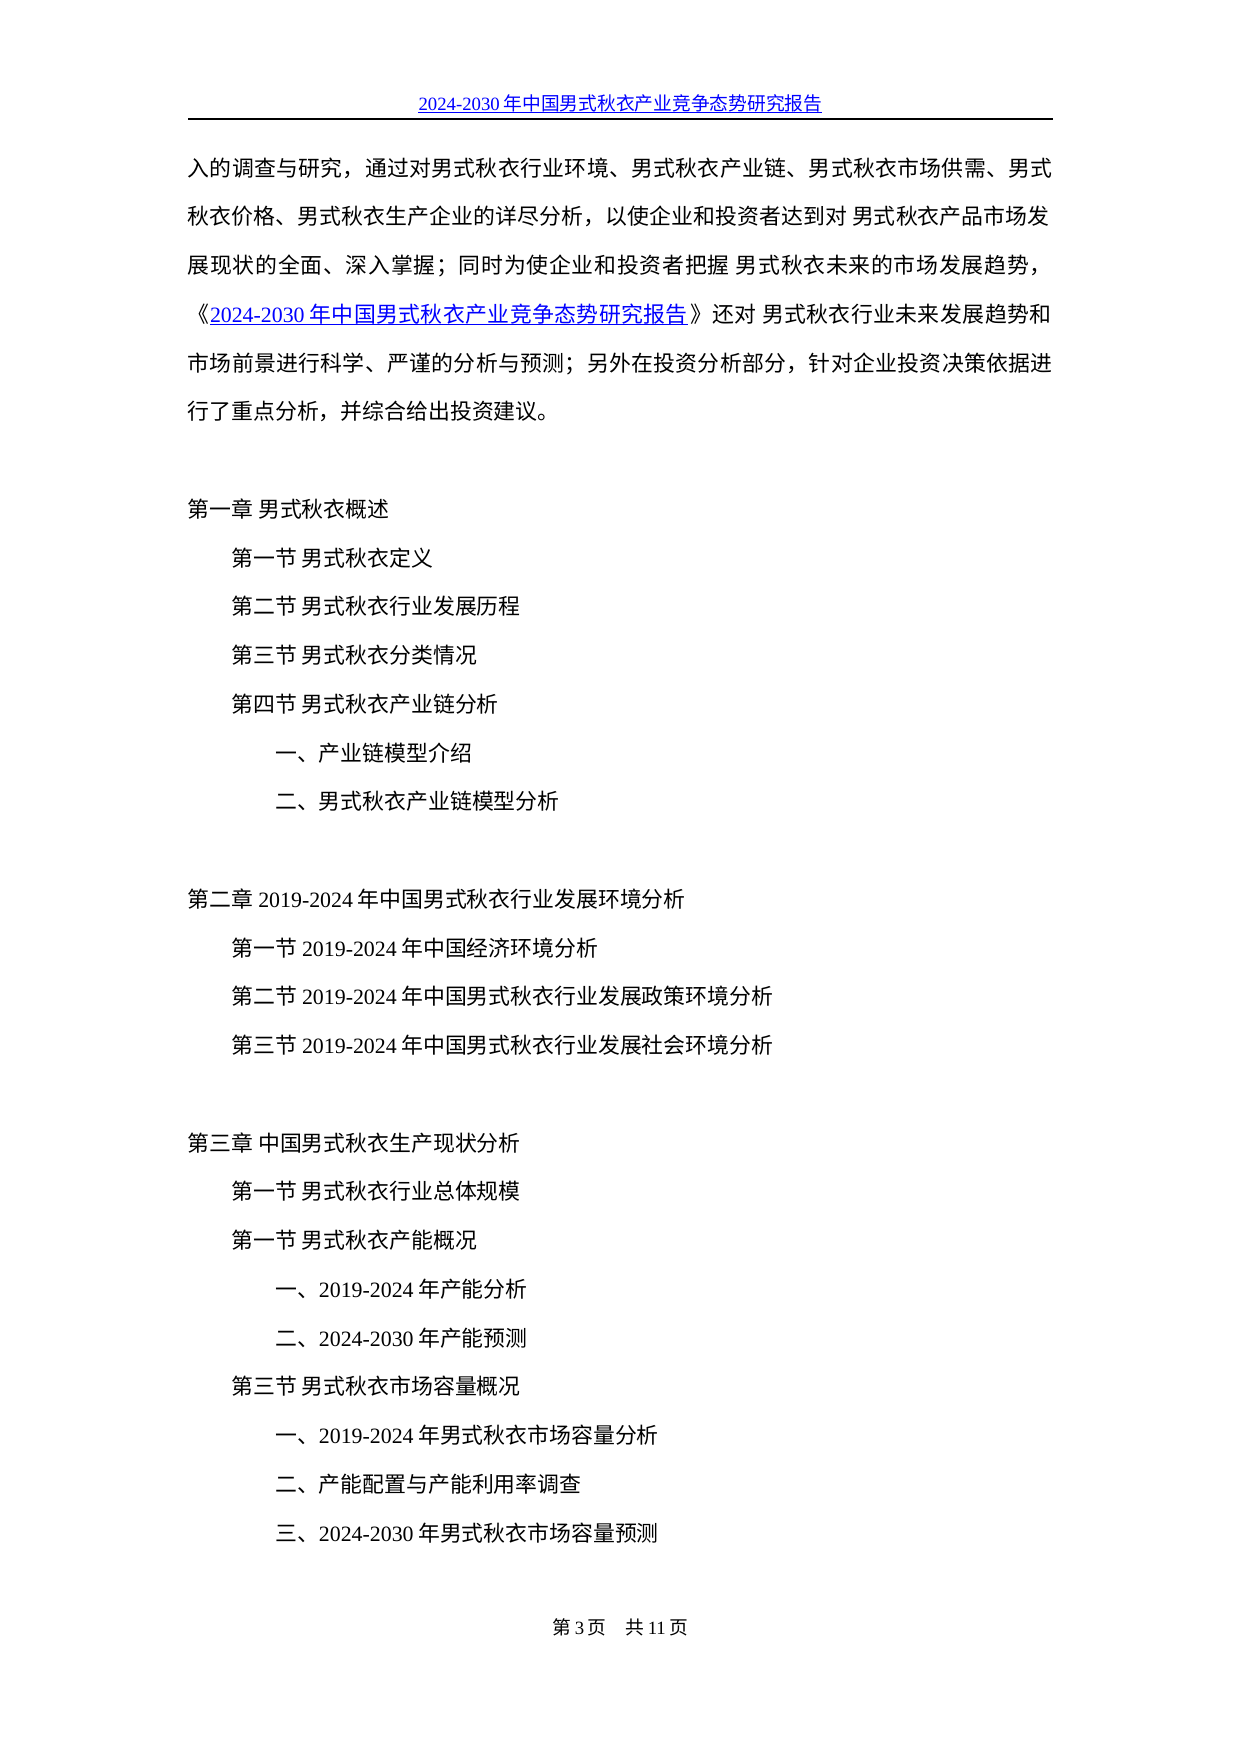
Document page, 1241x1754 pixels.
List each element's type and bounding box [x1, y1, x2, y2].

text [187, 150, 1053, 1548]
